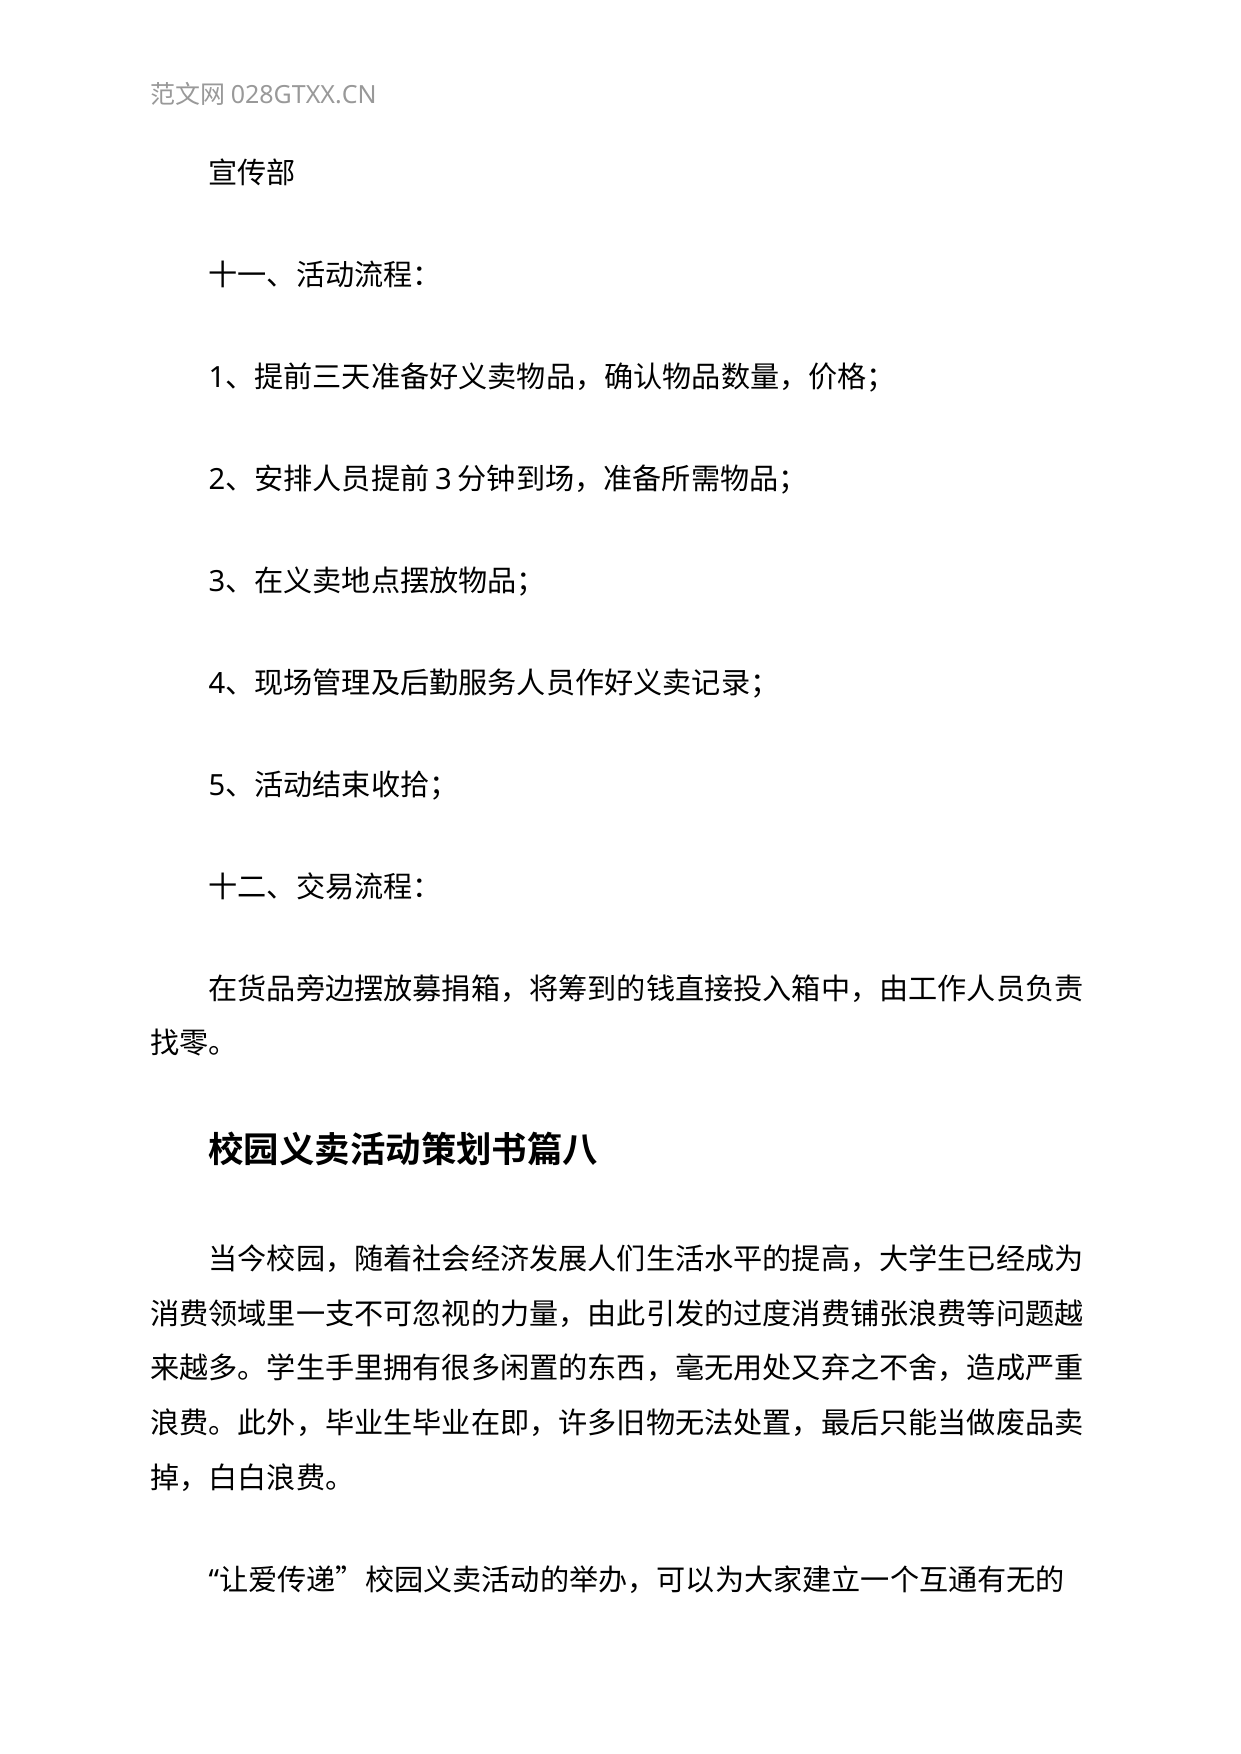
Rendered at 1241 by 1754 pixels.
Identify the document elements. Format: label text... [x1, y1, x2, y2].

text 3、在义卖地点摆放物品； [150, 557, 1090, 600]
text 十二、交易流程： [150, 863, 1090, 906]
text 校园义卖活动策划书篇八 [150, 1122, 1090, 1173]
text 4、现场管理及后勤服务人员作好义卖记录； [150, 659, 1090, 702]
text 1、提前三天准备好义卖物品，确认物品数量，价格； [150, 353, 1090, 396]
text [150, 1557, 1090, 1599]
text 在货品旁边摆放募捐箱，将筹到的钱直接投入箱中，由工作人员负责找零。 [150, 965, 1090, 1062]
text 宣传部 [150, 150, 1090, 192]
text 当今校园，随着社会经济发展人们生活水平的提高，大学生已经成为消费领域里一支不可忽视的力量，由此引发的过度消费铺张浪费等问题越来越多。学生手里拥有很多闲置的东西，毫无用处又弃之不舍，造成严重浪费。此外，毕业生毕业在即，许多旧物无法处置，最后只能当做废品卖掉，白白浪费。 [150, 1235, 1090, 1497]
text 5、活动结束收拾； [150, 761, 1090, 804]
text 2、安排人员提前3分钟到场，准备所需物品； [150, 456, 1090, 498]
text 十一、活动流程： [150, 252, 1090, 294]
